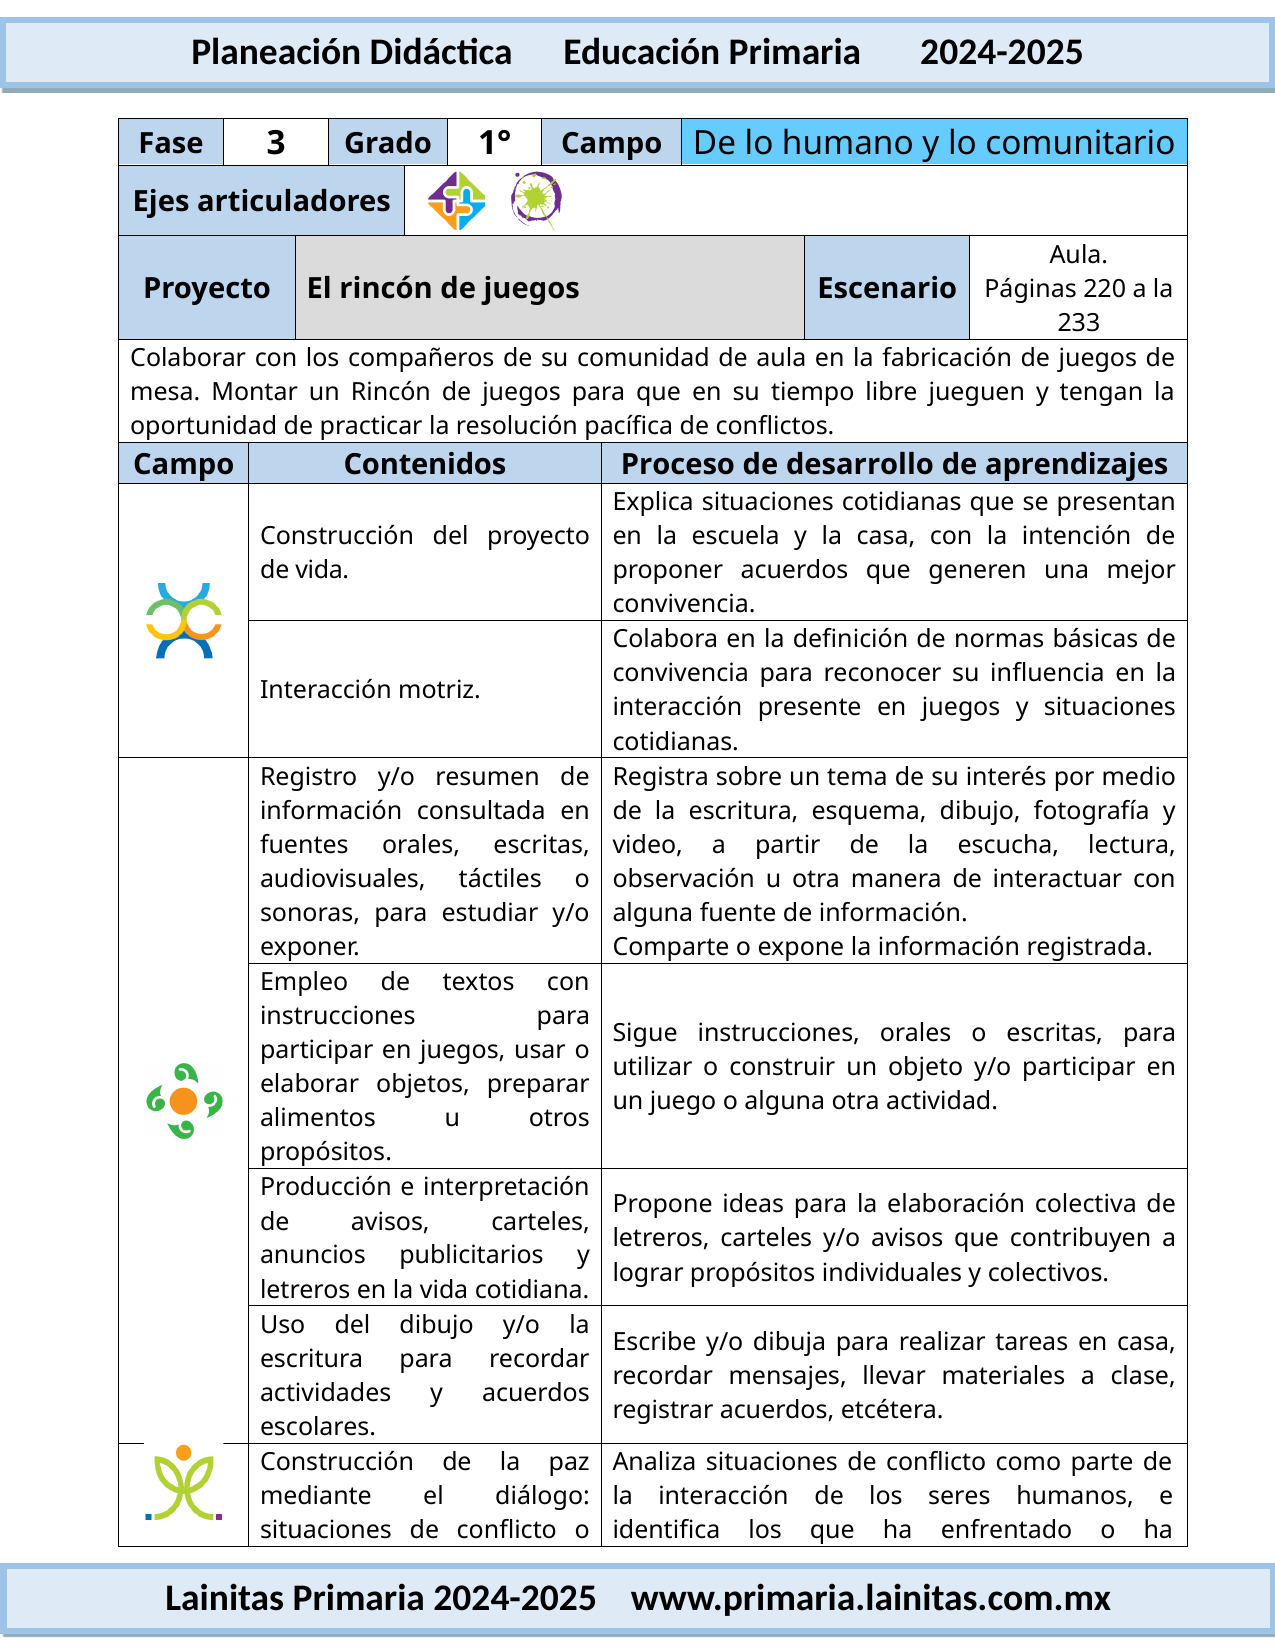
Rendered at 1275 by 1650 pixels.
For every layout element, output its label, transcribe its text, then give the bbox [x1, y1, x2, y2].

table_header Grado [329, 119, 447, 164]
table_cell Registro y/o resumen de información consultada en fuentes orales, escritas, audiovisuales, táctiles o sonoras, para estudiar y/o exponer. [249, 758, 601, 963]
table_header Fase [119, 119, 223, 164]
table_cell Colabora en la definición de normas básicas de convivencia para reconocer su influencia en la interacción presente en juegos y situaciones cotidianas. [602, 621, 1187, 757]
table_cell Escenario [805, 236, 969, 339]
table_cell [602, 1444, 1187, 1546]
table_cell [119, 758, 248, 1443]
table_cell Registra sobre un tema de su interés por medio de la escritura, esquema, dibujo, fotografía y video, a partir de la escucha, lectura, observación u otra manera de interactuar con alguna fuente de información. Comparte o expone la información registrada. [602, 758, 1187, 963]
table_cell Propone ideas para la elaboración colectiva de letreros, carteles y/o avisos que contribuyen a lograr propósitos individuales y colectivos. [602, 1169, 1187, 1305]
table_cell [249, 1444, 601, 1546]
table_cell Contenidos [249, 443, 601, 483]
picture [144, 582, 223, 659]
table_header Campo [542, 119, 681, 164]
table_cell [119, 1444, 248, 1546]
picture [511, 171, 563, 230]
table_cell Uso del dibujo y/o la escritura para recordar actividades y acuerdos escolares. [249, 1306, 601, 1443]
table_cell [119, 484, 248, 757]
table_cell Campo [119, 443, 248, 483]
table_cell El rincón de juegos [296, 236, 804, 339]
table_cell Producción e interpretación de avisos, carteles, anuncios publicitarios y letreros en la vida cotidiana. [249, 1169, 601, 1305]
table_header De lo humano y lo comunitario [682, 119, 1187, 164]
table_cell [405, 166, 1187, 235]
table_cell Colaborar con los compañeros de su comunidad de aula en la fabricación de juegos de mesa. Montar un Rincón de juegos para que en su tiempo libre jueguen y tengan la oportunidad de practicar la resolución pacífica de conflictos. [119, 340, 1187, 442]
picture [143, 1443, 224, 1521]
table_cell Empleo de textos con instrucciones para participar en juegos, usar o elaborar objetos, preparar alimentos u otros propósitos. [249, 964, 601, 1168]
table_header 1° [448, 119, 541, 164]
table_cell Construcción del proyecto de vida. [249, 484, 601, 620]
table_cell Interacción motriz. [249, 621, 601, 757]
table_cell Explica situaciones cotidianas que se presentan en la escuela y la casa, con la intención de proponer acuerdos que generen una mejor convivencia. [602, 484, 1187, 620]
table_cell Sigue instrucciones, orales o escritas, para utilizar o construir un objeto y/o participar en un juego o alguna otra actividad. [602, 964, 1187, 1168]
table_header 3 [224, 119, 328, 164]
table_cell Proyecto [119, 236, 295, 339]
table_cell Aula. Páginas 220 a la 233 [970, 236, 1187, 339]
table_cell Ejes articuladores [119, 166, 404, 235]
table_cell Proceso de desarrollo de aprendizajes [602, 443, 1187, 483]
table_cell Escribe y/o dibuja para realizar tareas en casa, recordar mensajes, llevar materiales a clase, registrar acuerdos, etcétera. [602, 1306, 1187, 1443]
